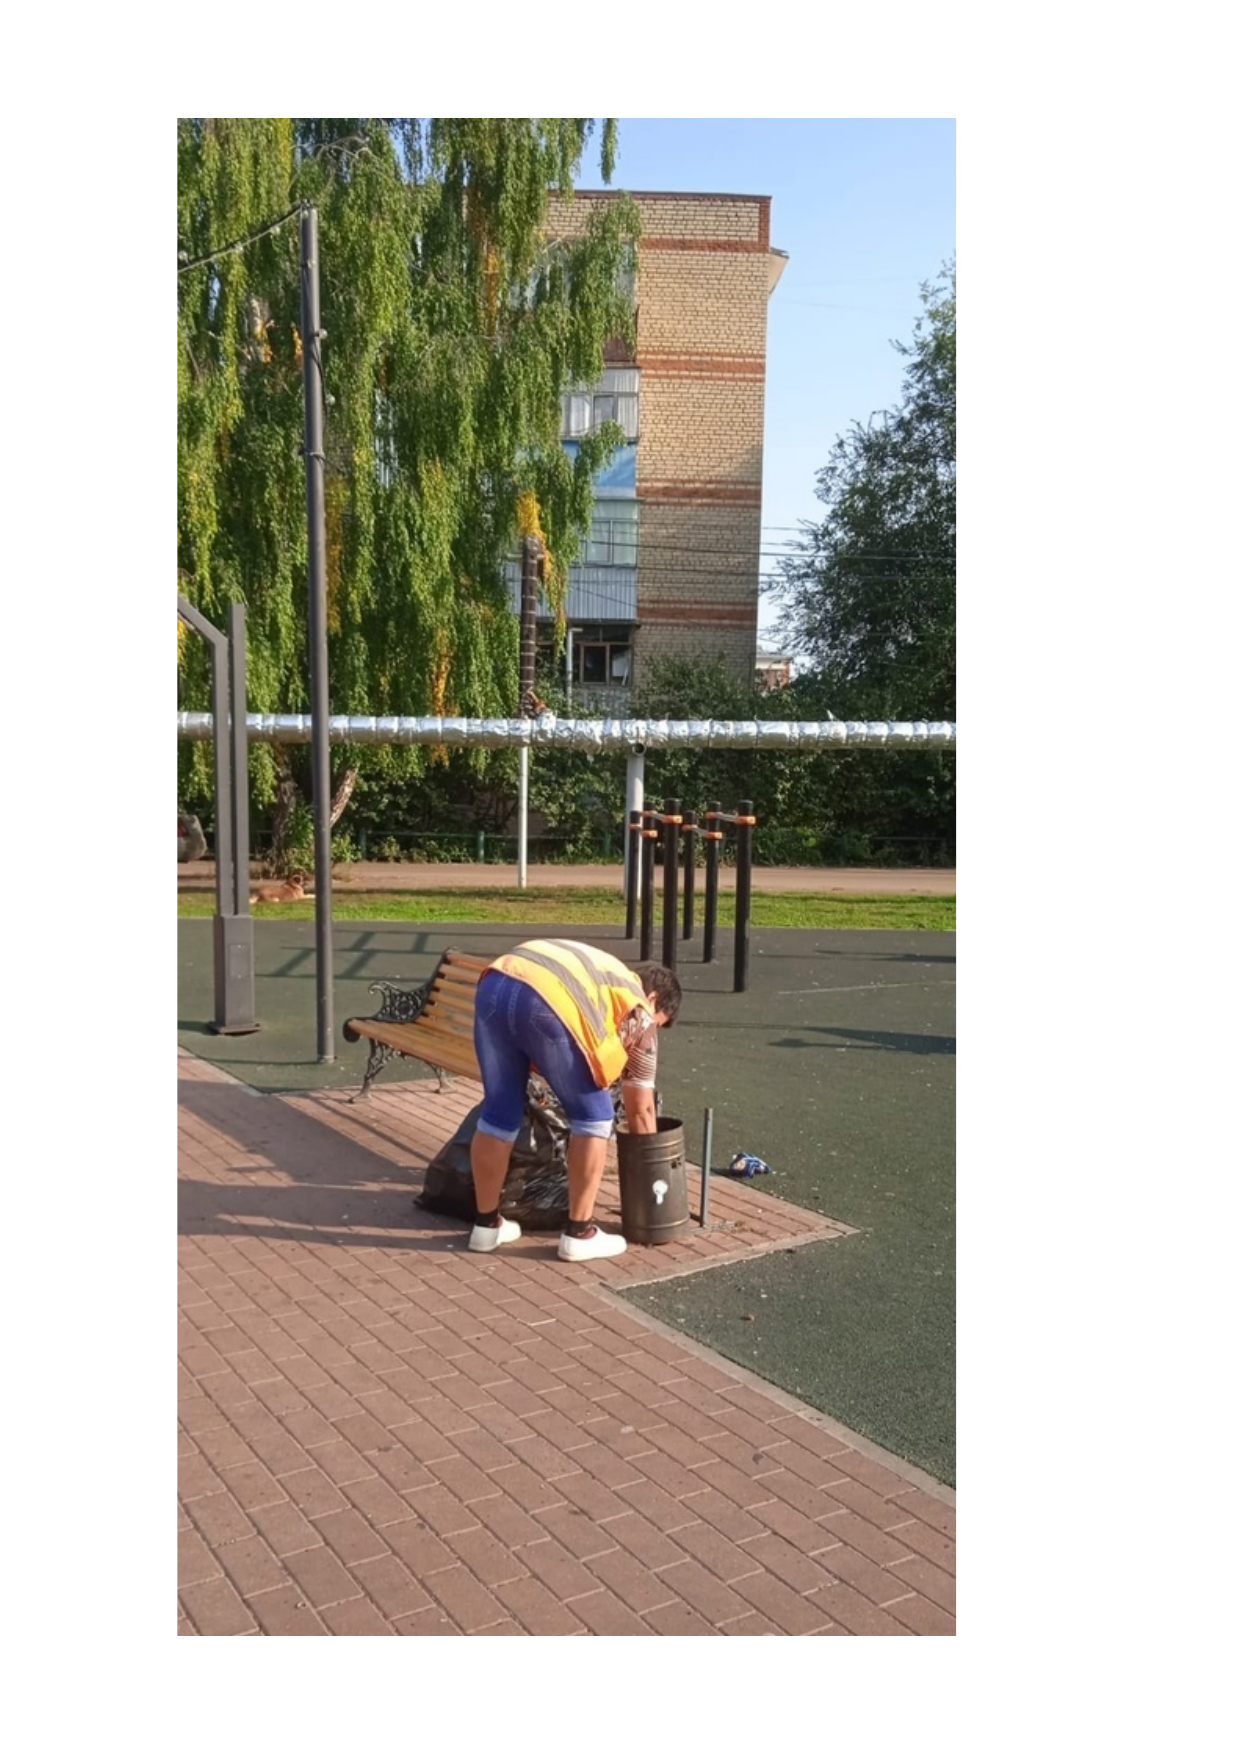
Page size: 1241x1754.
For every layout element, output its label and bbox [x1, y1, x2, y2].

picture [177, 118, 957, 1636]
